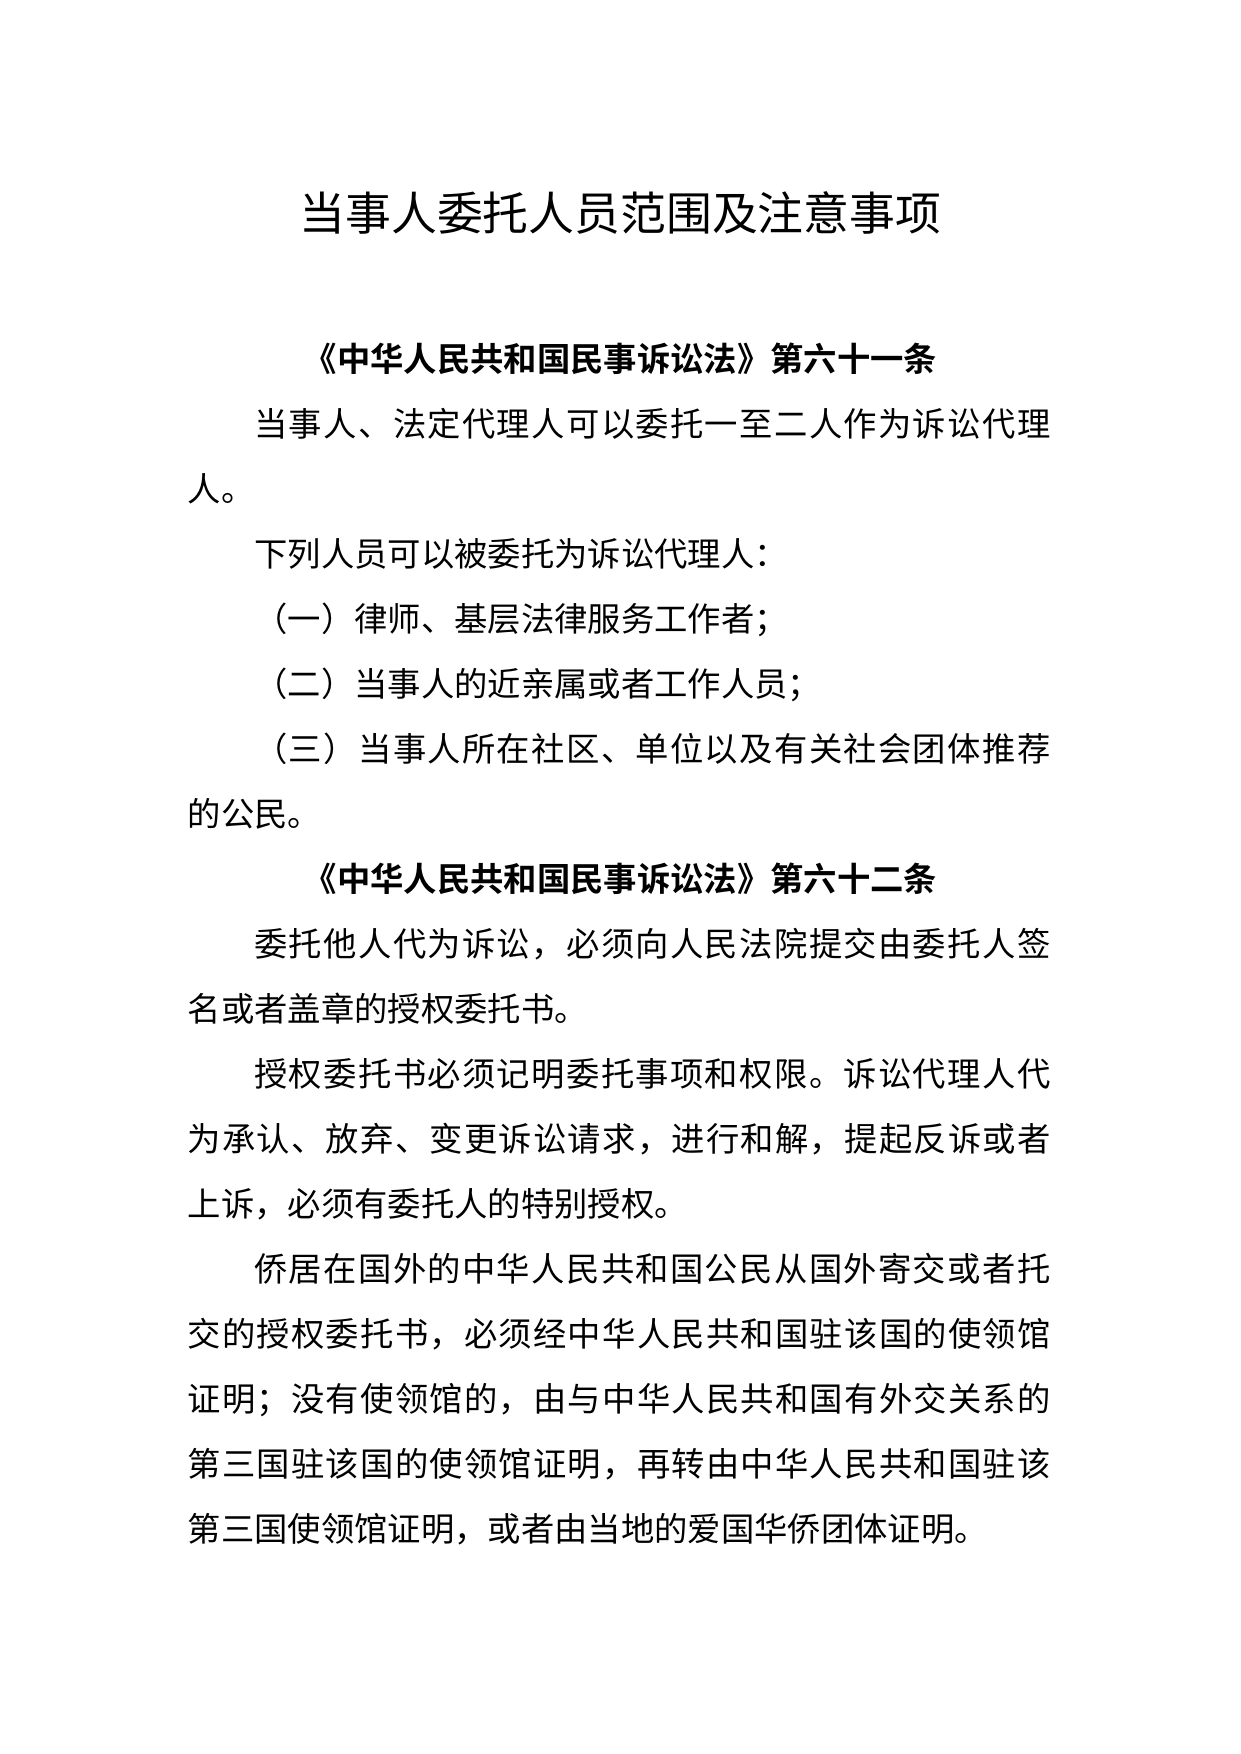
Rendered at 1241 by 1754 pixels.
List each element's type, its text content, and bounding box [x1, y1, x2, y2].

list 当事人、法定代理人可以委托一至二人作为诉讼代理人。 [187, 389, 1053, 519]
list 侨居在国外的中华人民共和国公民从国外寄交或者托交的授权委托书，必须经中华人民共和国驻该国的使领馆证明；没有使领馆的，由与中华人民共和国有外交关系的第三国驻该国的使领馆证明，再转由中华人民共和国驻该第三国使领馆证明，或者由当地的爱国华侨团体证明。 [187, 1234, 1053, 1559]
list 授权委托书必须记明委托事项和权限。诉讼代理人代为承认、放弃、变更诉讼请求，进行和解，提起反诉或者上诉，必须有委托人的特别授权。 [187, 1039, 1053, 1234]
list （三）当事人所在社区、单位以及有关社会团体推荐的公民。 [187, 714, 1053, 844]
list 律师、基层法律服务工作者； [187, 584, 1053, 649]
list 委托他人代为诉讼，必须向人民法院提交由委托人签名或者盖章的授权委托书。 [187, 909, 1053, 1039]
list 下列人员可以被委托为诉讼代理人： [187, 519, 1053, 584]
list 《中华人民共和国民事诉讼法》第六十一条 [187, 324, 1053, 389]
list 《中华人民共和国民事诉讼法》第六十二条 [187, 844, 1053, 909]
text 当事人委托人员范围及注意事项 [187, 162, 1053, 259]
list 当事人的近亲属或者工作人员； [187, 649, 1053, 714]
